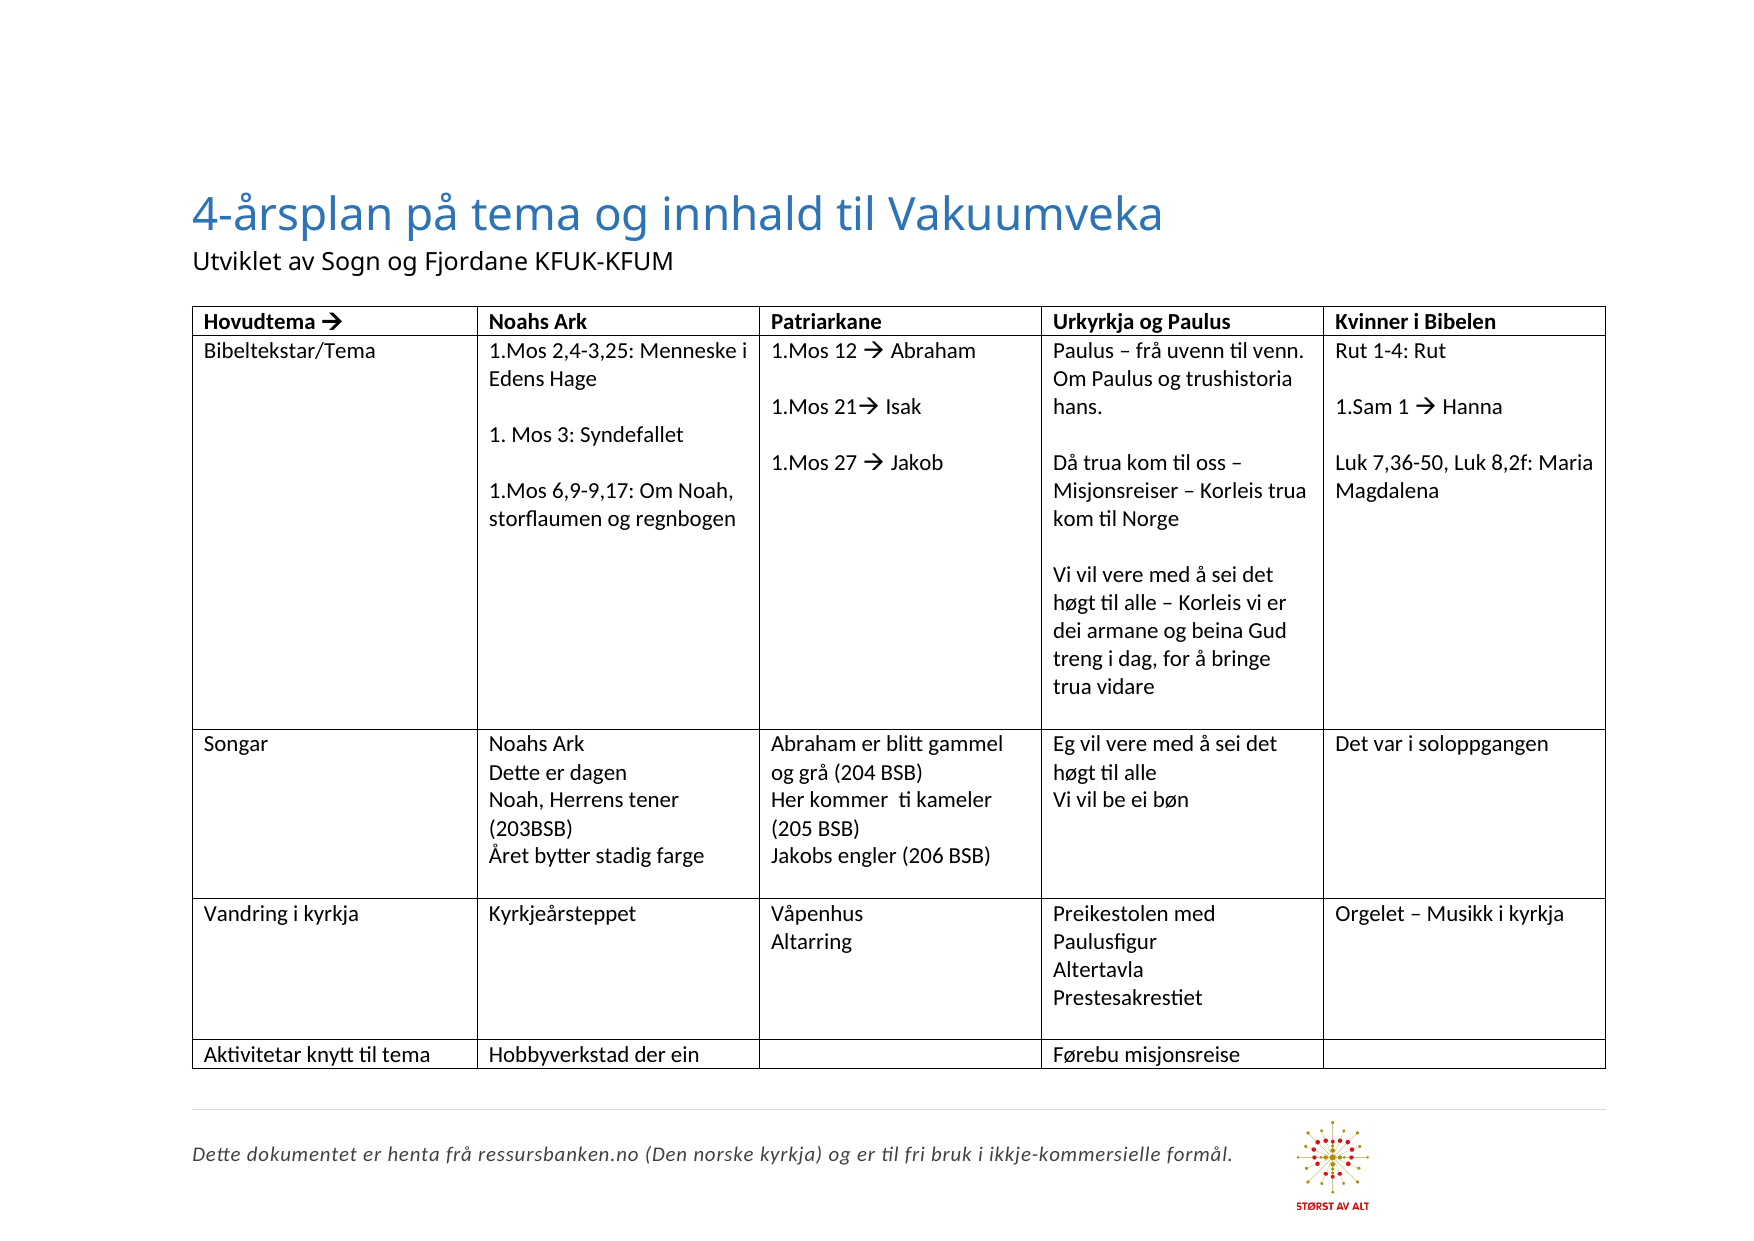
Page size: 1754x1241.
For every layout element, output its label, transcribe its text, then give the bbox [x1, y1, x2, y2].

table_cell Songar [193, 730, 477, 898]
table_header Kvinner i Bibelen [1324, 307, 1605, 335]
table_cell 1.Mos 12 Abraham 1.Mos 21 Isak 1.Mos 27 Jakob [760, 336, 1041, 728]
table_cell Abraham er blitt gammel og grå (204 BSB) Her kommer ti kameler (205 BSB) Jakobs engler (206 BSB) [760, 730, 1041, 898]
table_cell [760, 1040, 1041, 1068]
table_header Patriarkane [760, 307, 1041, 335]
table_cell Aktivitetar knytt til tema [193, 1040, 477, 1068]
table_cell Bibeltekstar/Tema [193, 336, 477, 728]
table_cell Rut 1-4: Rut 1.Sam 1 Hanna Luk 7,36-50, Luk 8,2f: Maria Magdalena [1324, 336, 1605, 728]
table_header Noahs Ark [478, 307, 759, 335]
table_cell Førebu misjonsreise Lage båtar [1042, 1040, 1323, 1068]
table_cell Vandring i kyrkja [193, 899, 477, 1039]
table_header Hovudtema [193, 307, 477, 335]
table_cell Orgelet – Musikk i kyrkja [1324, 899, 1605, 1039]
subtitle 4-årsplan på tema og innhald til Vakuumveka [192, 181, 1606, 243]
table_header Urkyrkja og Paulus [1042, 307, 1323, 335]
picture [1297, 1121, 1369, 1210]
table_cell Det var i soloppgangen [1324, 730, 1605, 898]
table_cell Kyrkjeårsteppet [478, 899, 759, 1039]
table_cell Noahs Ark Dette er dagen Noah, Herrens tener (203BSB) Året bytter stadig farge [478, 730, 759, 898]
table_cell [1324, 1040, 1605, 1068]
table_cell Våpenhus Altarring [760, 899, 1041, 1039]
table_cell Eg vil vere med å sei det høgt til alle Vi vil be ei bøn [1042, 730, 1323, 898]
table_cell 1.Mos 2,4-3,25: Menneske i Edens Hage 1. Mos 3: Syndefallet 1.Mos 6,9-9,17: Om Noah, storflaumen og regnbogen [478, 336, 759, 728]
table_cell Preikestolen med Paulusfigur Altertavla Prestesakrestiet [1042, 899, 1323, 1039]
table_cell Paulus – frå uvenn til venn. Om Paulus og trushistoria hans. Då trua kom til oss – Misjonsreiser – Korleis trua kom til Norge Vi vil vere med å sei det høgt til alle – Korleis vi er dei armane og beina Gud treng i dag, for å bringe trua vidare [1042, 336, 1323, 728]
subtitle Utviklet av Sogn og Fjordane KFUK-KFUM [192, 243, 1606, 277]
